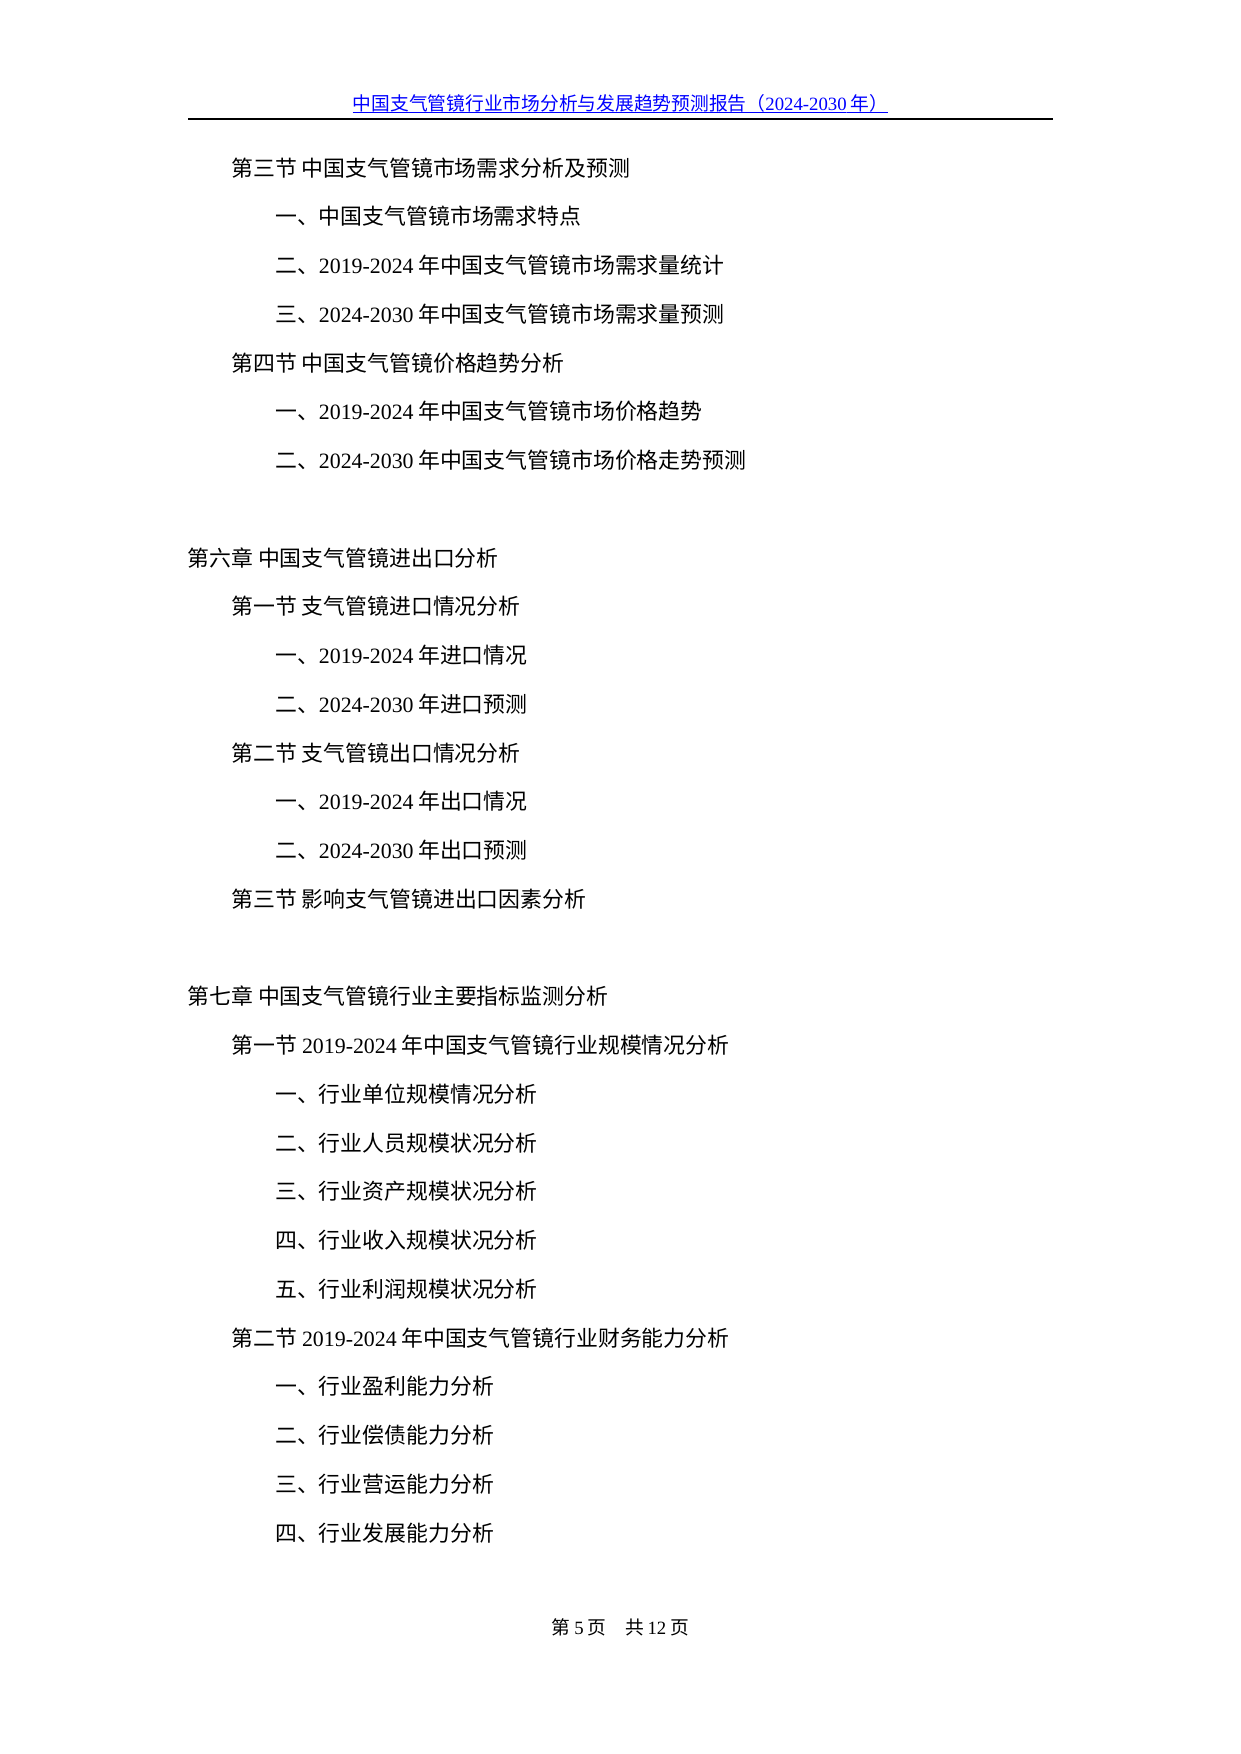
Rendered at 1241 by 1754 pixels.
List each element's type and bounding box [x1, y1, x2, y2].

text [187, 150, 1053, 1548]
